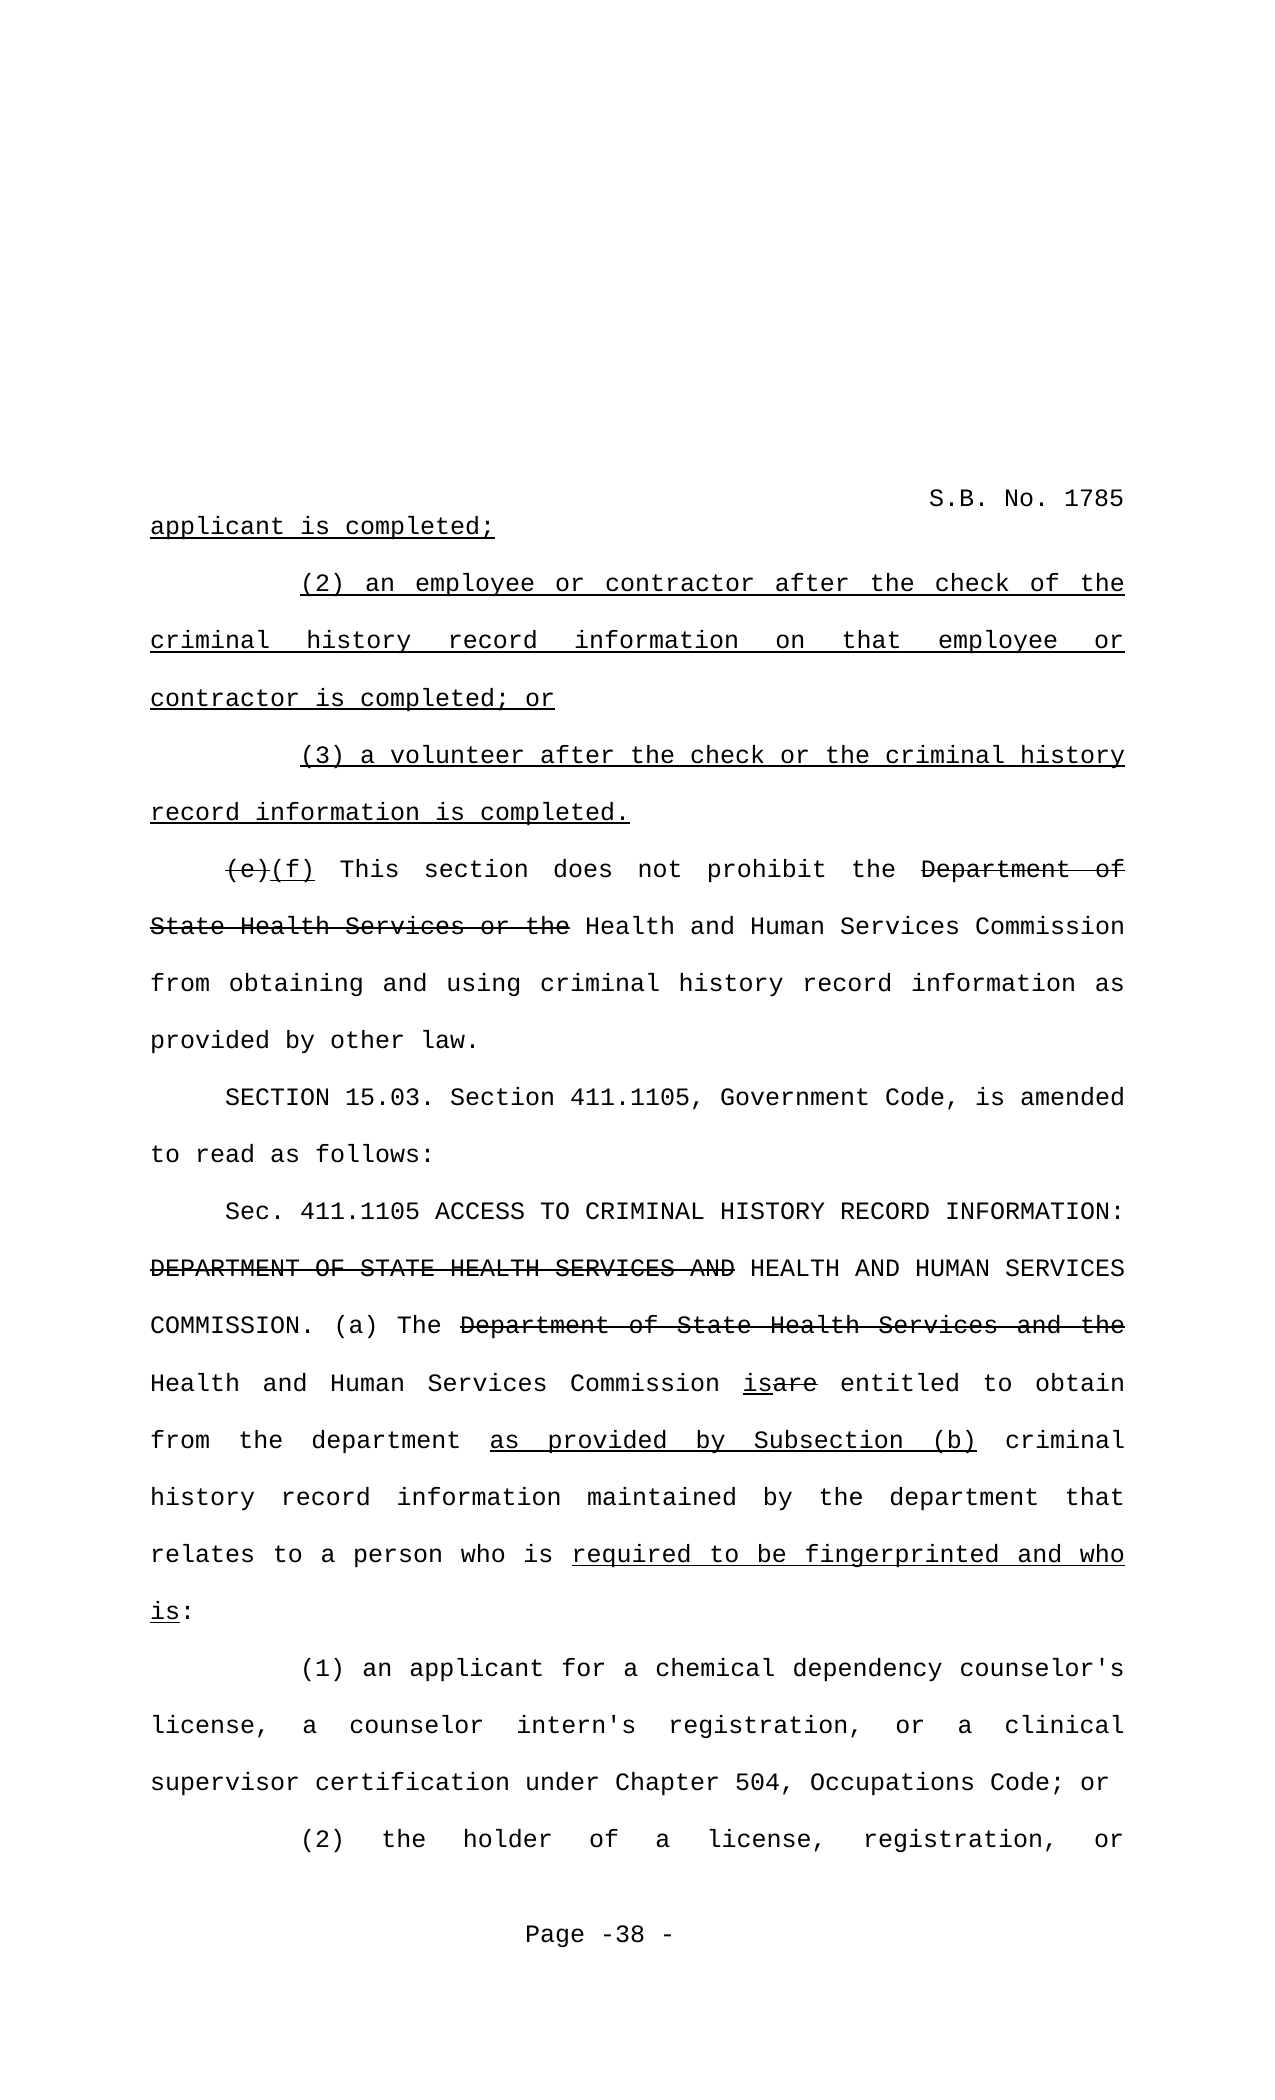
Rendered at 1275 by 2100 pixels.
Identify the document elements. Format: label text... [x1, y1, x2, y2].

text (3) a volunteer after the check or the criminal history record information is completed. [150, 742, 1125, 828]
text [150, 1827, 1125, 1855]
text SECTION 15.03. Section 411.1105, Government Code, is amended to read as follows: [150, 1084, 1125, 1170]
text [150, 514, 1125, 542]
text (e)(f) This section does not prohibit the Department of State Health Services or the Health and Human Services Commission from obtaining and using criminal history record information as provided by other law. [150, 856, 1125, 1056]
text (2) an employee or contractor after the check of the criminal history record information on that employee or contractor is completed; or [150, 571, 1125, 651]
text (2) an employee or contractor after the check of the criminal history record information on that employee or contractor is completed; or [150, 653, 1125, 713]
text Sec. 411.1105 ACCESS TO CRIMINAL HISTORY RECORD INFORMATION: DEPARTMENT OF STATE HEALTH SERVICES AND HEALTH AND HUMAN SERVICES COMMISSION. (a) The Department of State Health Services and the Health and Human Services Commission isare entitled to obtain from the department as provided by Subsection (b) criminal history record information maintained by the department that relates to a person who is required to be fingerprinted and who is: [150, 1199, 1125, 1627]
text (1) an applicant for a chemical dependency counselor's license, a counselor intern's registration, or a clinical supervisor certification under Chapter 504, Occupations Code; or [150, 1655, 1125, 1798]
